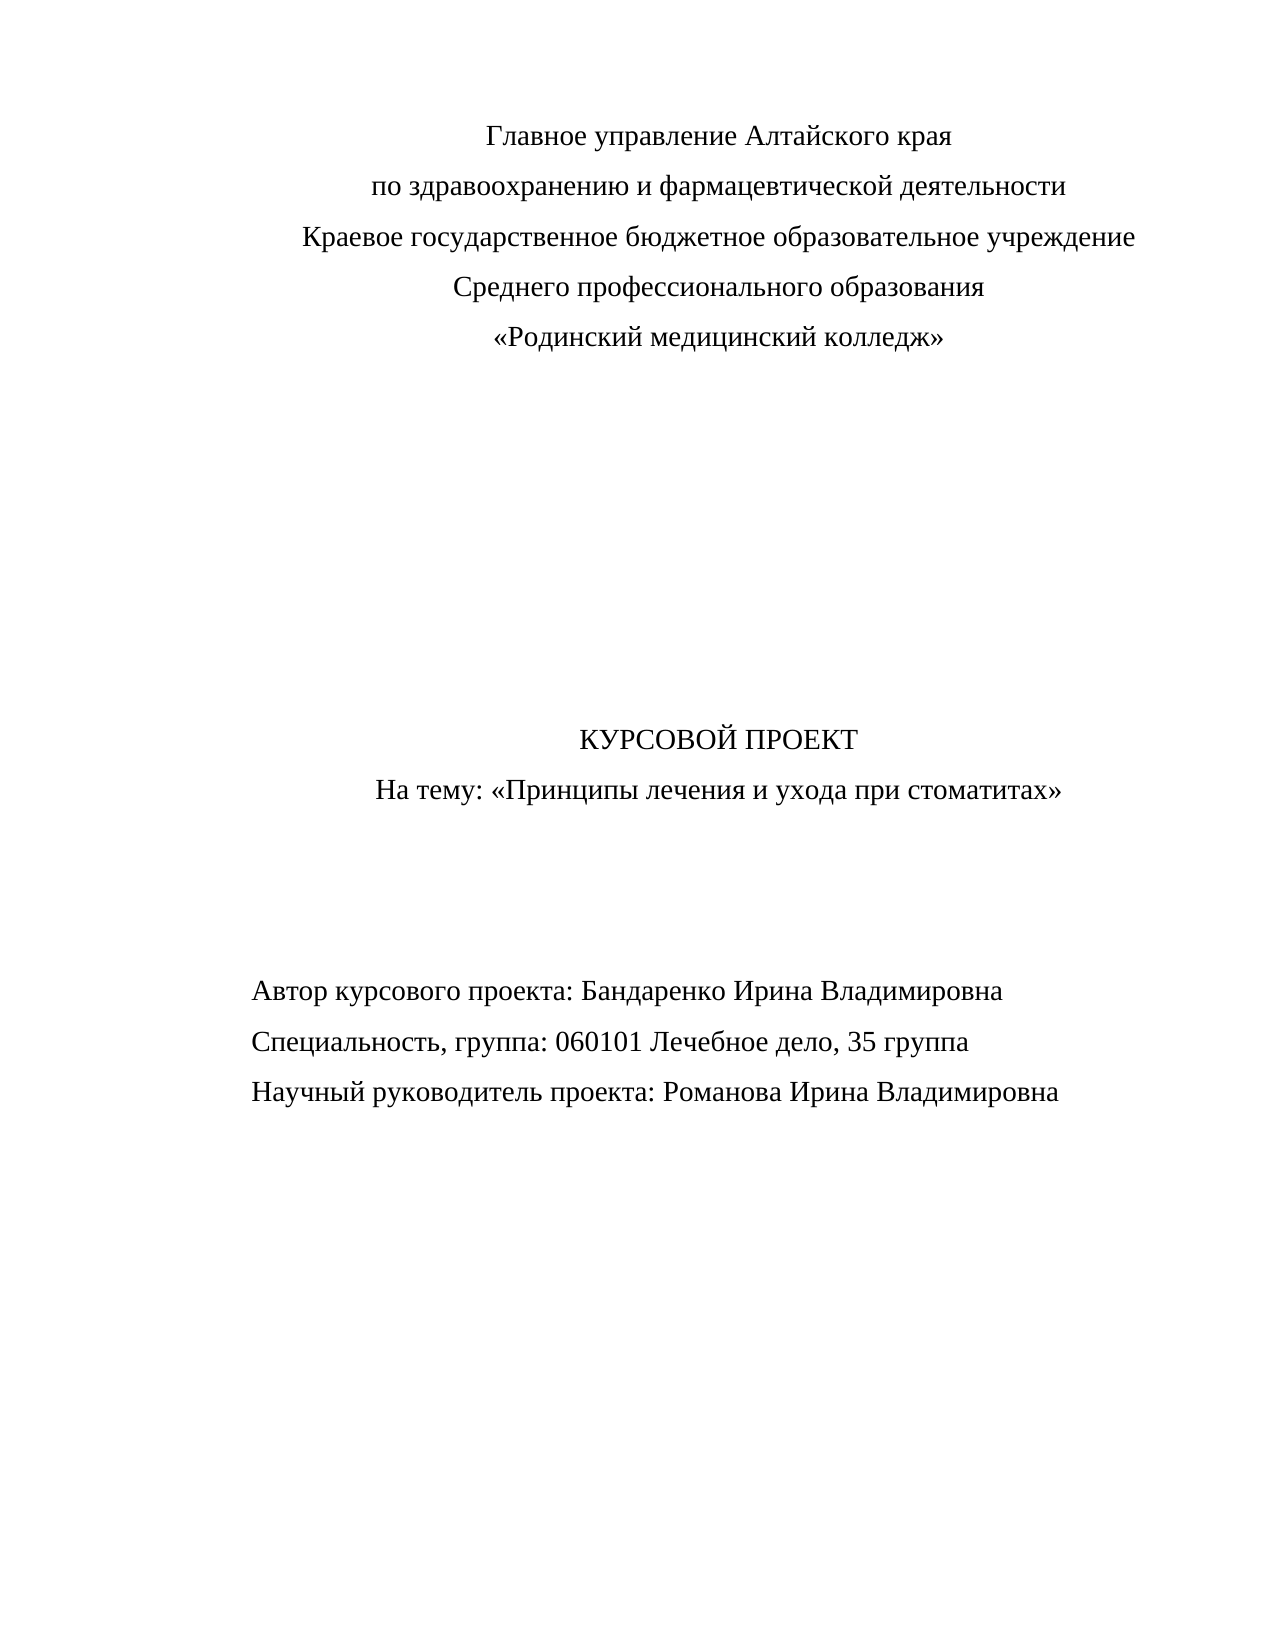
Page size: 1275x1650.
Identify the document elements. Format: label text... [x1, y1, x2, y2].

text «Родинский медицинский колледж» [177, 319, 1186, 353]
text Специальность, группа: 060101 Лечебное дело, 35 группа [177, 1024, 1186, 1057]
text КУРСОВОЙ ПРОЕКТ [177, 722, 1186, 755]
text Главное управление Алтайского края [177, 118, 1186, 152]
text по здравоохранению и фармацевтической деятельности [177, 168, 1186, 202]
text Среднего профессионального образования [177, 269, 1186, 303]
text Краевое государственное бюджетное образовательное учреждение [177, 219, 1186, 252]
text Научный руководитель проекта: Романова Ирина Владимировна [177, 1074, 1186, 1108]
text На тему: «Принципы лечения и ухода при стоматитах» [177, 772, 1186, 806]
text Автор курсового проекта: Бандаренко Ирина Владимировна [177, 973, 1186, 1007]
